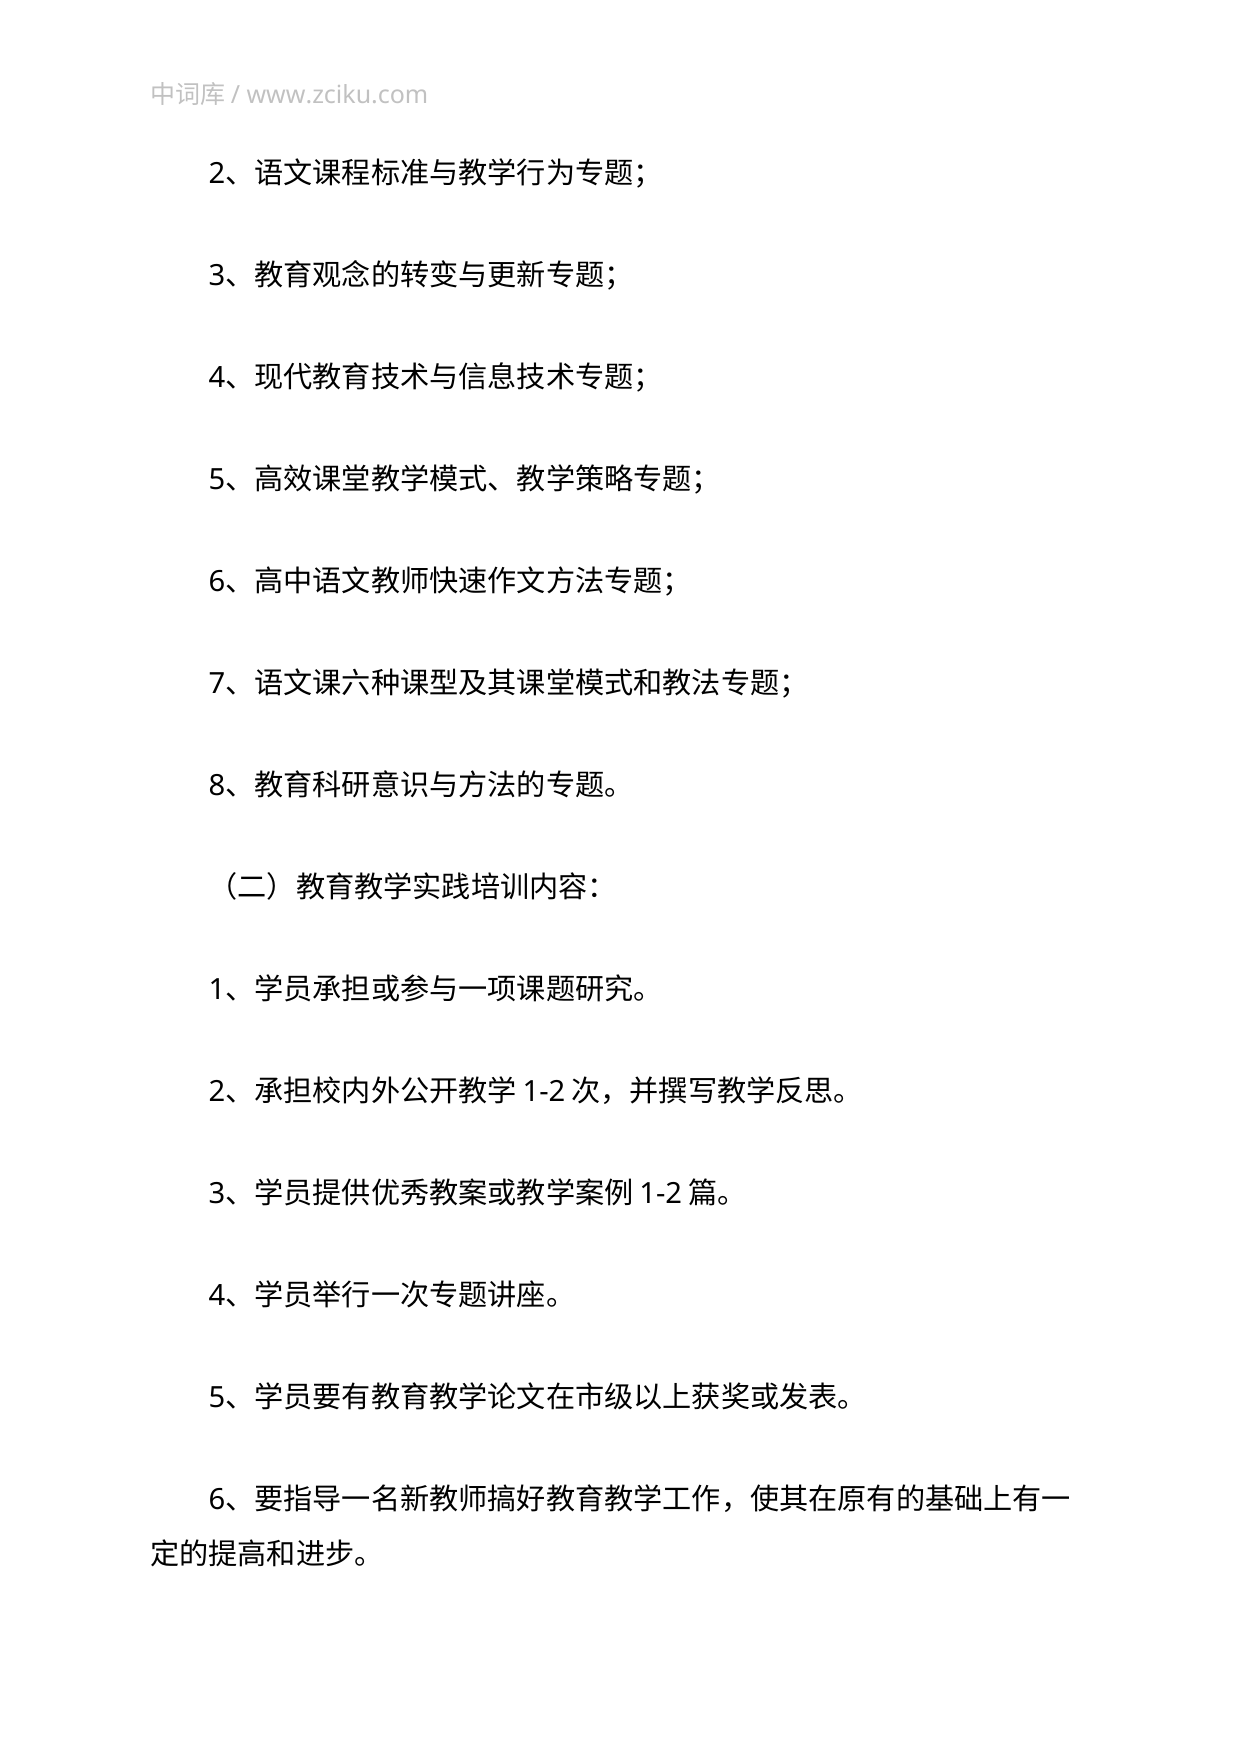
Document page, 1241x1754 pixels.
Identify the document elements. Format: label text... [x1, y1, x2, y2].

text （二）教育教学实践培训内容： [150, 864, 1090, 906]
text 2、承担校内外公开教学1-2次，并撰写教学反思。 [150, 1068, 1090, 1110]
text 3、教育观念的转变与更新专题； [150, 252, 1090, 294]
text 3、学员提供优秀教案或教学案例1-2篇。 [150, 1169, 1090, 1212]
text 7、语文课六种课型及其课堂模式和教法专题； [150, 660, 1090, 702]
text 1、学员承担或参与一项课题研究。 [150, 966, 1090, 1008]
text 5、学员要有教育教学论文在市级以上获奖或发表。 [150, 1373, 1090, 1416]
text 6、要指导一名新教师搞好教育教学工作，使其在原有的基础上有一定的提高和进步。 [150, 1476, 1090, 1573]
text 5、高效课堂教学模式、教学策略专题； [150, 456, 1090, 498]
text 4、现代教育技术与信息技术专题； [150, 354, 1090, 396]
text 2、语文课程标准与教学行为专题； [150, 150, 1090, 192]
text 6、高中语文教师快速作文方法专题； [150, 558, 1090, 600]
text 8、教育科研意识与方法的专题。 [150, 762, 1090, 804]
text 4、学员举行一次专题讲座。 [150, 1272, 1090, 1314]
